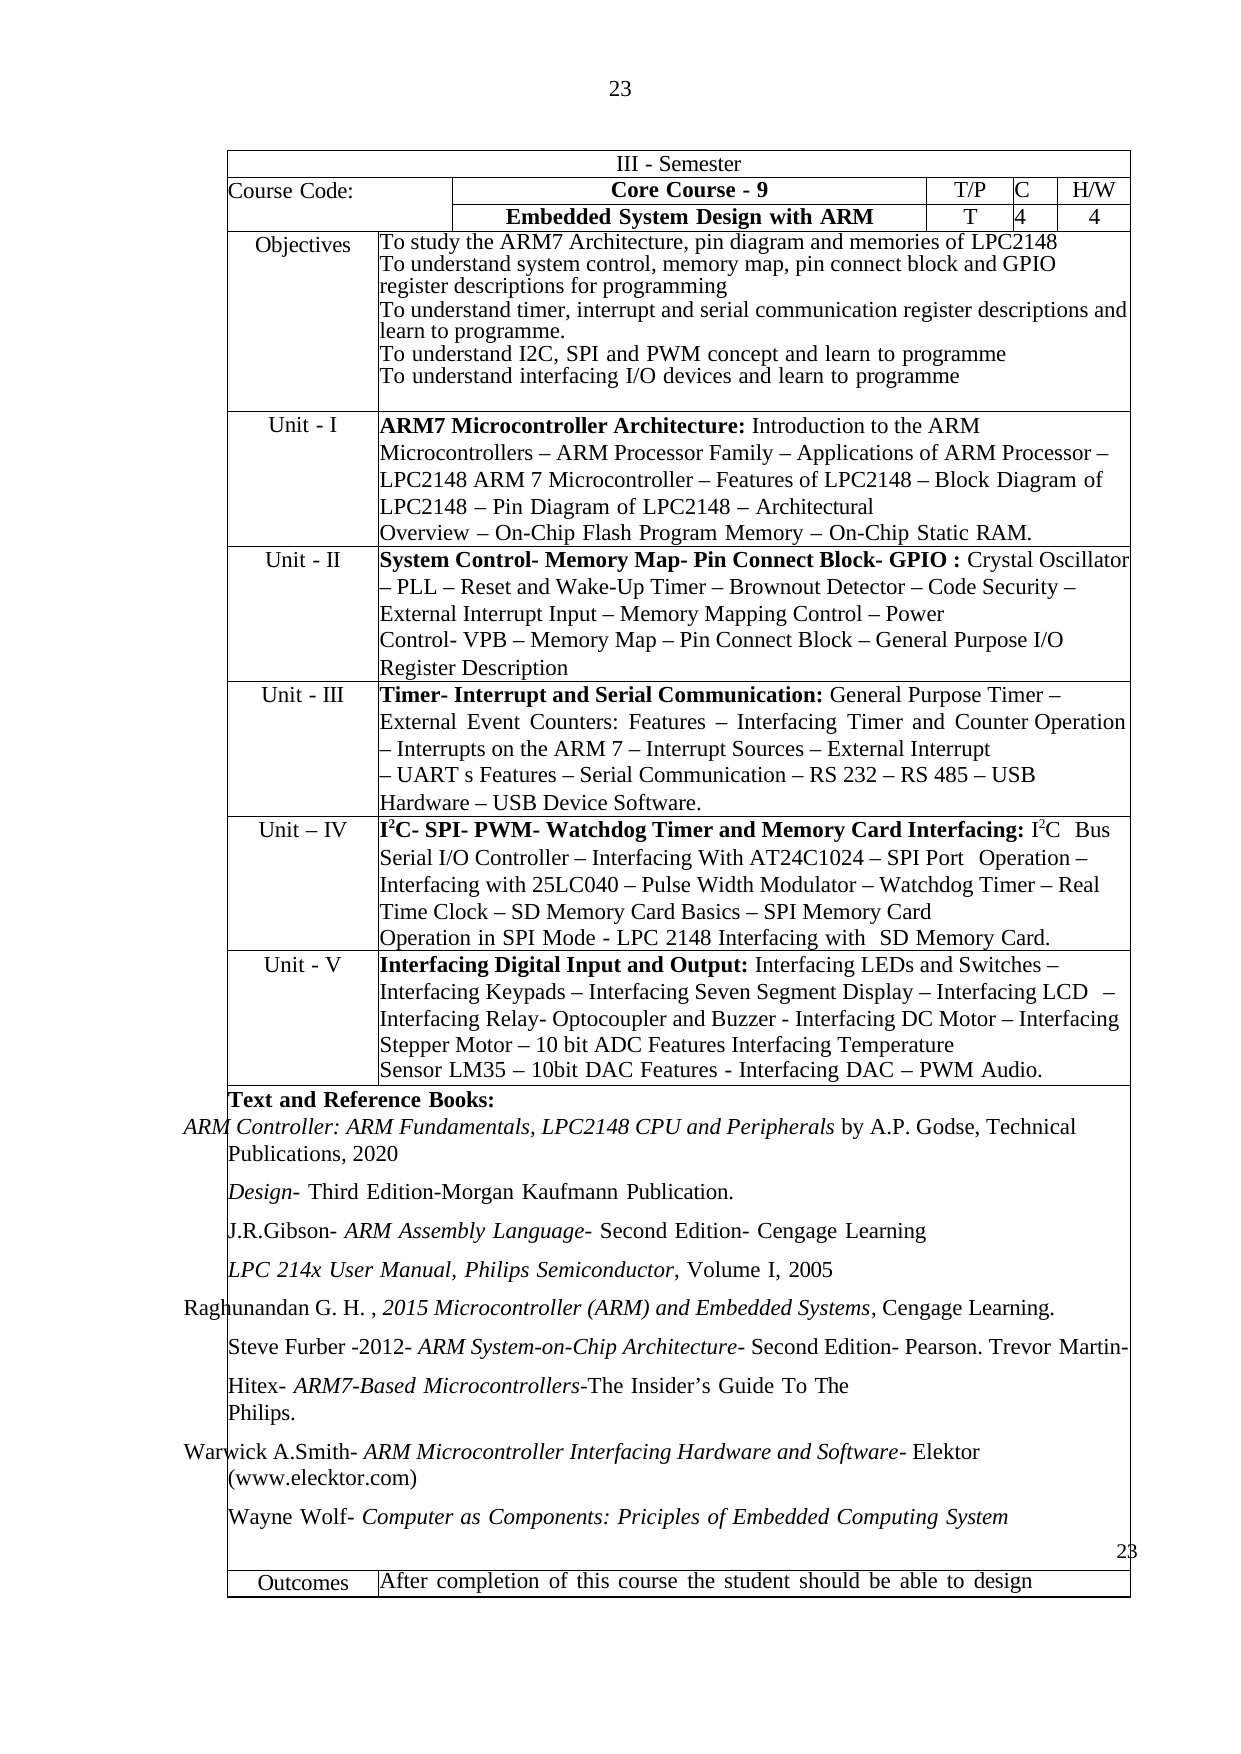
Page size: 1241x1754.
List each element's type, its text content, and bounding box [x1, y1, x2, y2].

table_cell System Control- Memory Map- Pin Connect Block- GPIO : Crystal Oscillator – PLL – Reset and Wake-Up Timer – Brownout Detector – Code Security – External Interrupt Input – Memory Mapping Control – Power Control- VPB – Memory Map – Pin Connect Block – General Purpose I/O Register Description [379, 547, 1130, 681]
table_header III - Semester [228, 151, 1130, 177]
table_cell Outcomes [228, 1571, 378, 1596]
table_cell Course Code: [228, 178, 452, 231]
table_cell I2C- SPI- PWM- Watchdog Timer and Memory Card Interfacing: I2C Bus Serial I/O Controller – Interfacing With AT24C1024 – SPI Port Operation – Interfacing with 25LC040 – Pulse Width Modulator – Watchdog Timer – Real Time Clock – SD Memory Card Basics – SPI Memory Card Operation in SPI Mode - LPC 2148 Interfacing with SD Memory Card. [379, 817, 1130, 950]
table_cell Core Course - 9 [453, 178, 926, 204]
table_cell C [1014, 178, 1057, 204]
table_cell 4 [1014, 205, 1057, 231]
table_cell To study the ARM7 Architecture, pin diagram and memories of LPC2148 To understand system control, memory map, pin connect block and GPIO register descriptions for programming To understand timer, interrupt and serial communication register descriptions and learn to programme. To understand I2C, SPI and PWM concept and learn to programme To understand interfacing I/O devices and learn to programme [379, 232, 1130, 411]
table_cell 4 [1058, 205, 1130, 231]
table_cell Unit - III [228, 682, 378, 816]
table_cell Unit - V [228, 951, 378, 1085]
table_cell T/P [927, 178, 1013, 204]
table_cell Unit - I [228, 412, 378, 546]
table_cell Unit – IV [228, 817, 378, 950]
table_cell T [927, 205, 1013, 231]
table_cell Interfacing Digital Input and Output: Interfacing LEDs and Switches – Interfacing Keypads – Interfacing Seven Segment Display – Interfacing LCD – Interfacing Relay- Optocoupler and Buzzer - Interfacing DC Motor – Interfacing Stepper Motor – 10 bit ADC Features Interfacing Temperature Sensor LM35 – 10bit DAC Features - Interfacing DAC – PWM Audio. [379, 951, 1130, 1085]
table_cell Embedded System Design with ARM [453, 205, 926, 231]
table_cell Unit - II [228, 547, 378, 681]
table_cell Timer- Interrupt and Serial Communication: General Purpose Timer – External Event Counters: Features – Interfacing Timer and Counter Operation – Interrupts on the ARM 7 – Interrupt Sources – External Interrupt – UART s Features – Serial Communication – RS 232 – RS 485 – USB Hardware – USB Device Software. [379, 682, 1130, 816]
table_cell H/W [1058, 178, 1130, 204]
table_cell Text and Reference Books: ARM Controller: ARM Fundamentals, LPC2148 CPU and Peripherals by A.P. Godse, Technical Publications, 2020 Design- Third Edition-Morgan Kaufmann Publication. J.R.Gibson- ARM Assembly Language- Second Edition- Cengage Learning LPC 214x User Manual, Philips Semiconductor, Volume I, 2005 Raghunandan G. H. , 2015 Microcontroller (ARM) and Embedded Systems, Cengage Learning. Steve Furber -2012- ARM System-on-Chip Architecture- Second Edition- Pearson. Trevor Martin- Hitex- ARM7-Based Microcontrollers-The Insider’s Guide To The Philips. Warwick A.Smith- ARM Microcontroller Interfacing Hardware and Software- Elektor (www.elecktor.com) Wayne Wolf- Computer as Components: Priciples of Embedded Computing System [228, 1086, 1130, 1569]
table_cell After completion of this course the student should be able to design [379, 1571, 1130, 1596]
table_cell ARM7 Microcontroller Architecture: Introduction to the ARM Microcontrollers – ARM Processor Family – Applications of ARM Processor – LPC2148 ARM 7 Microcontroller – Features of LPC2148 – Block Diagram of LPC2148 – Pin Diagram of LPC2148 – Architectural Overview – On-Chip Flash Program Memory – On-Chip Static RAM. [379, 412, 1130, 546]
table_cell Objectives [228, 232, 378, 411]
